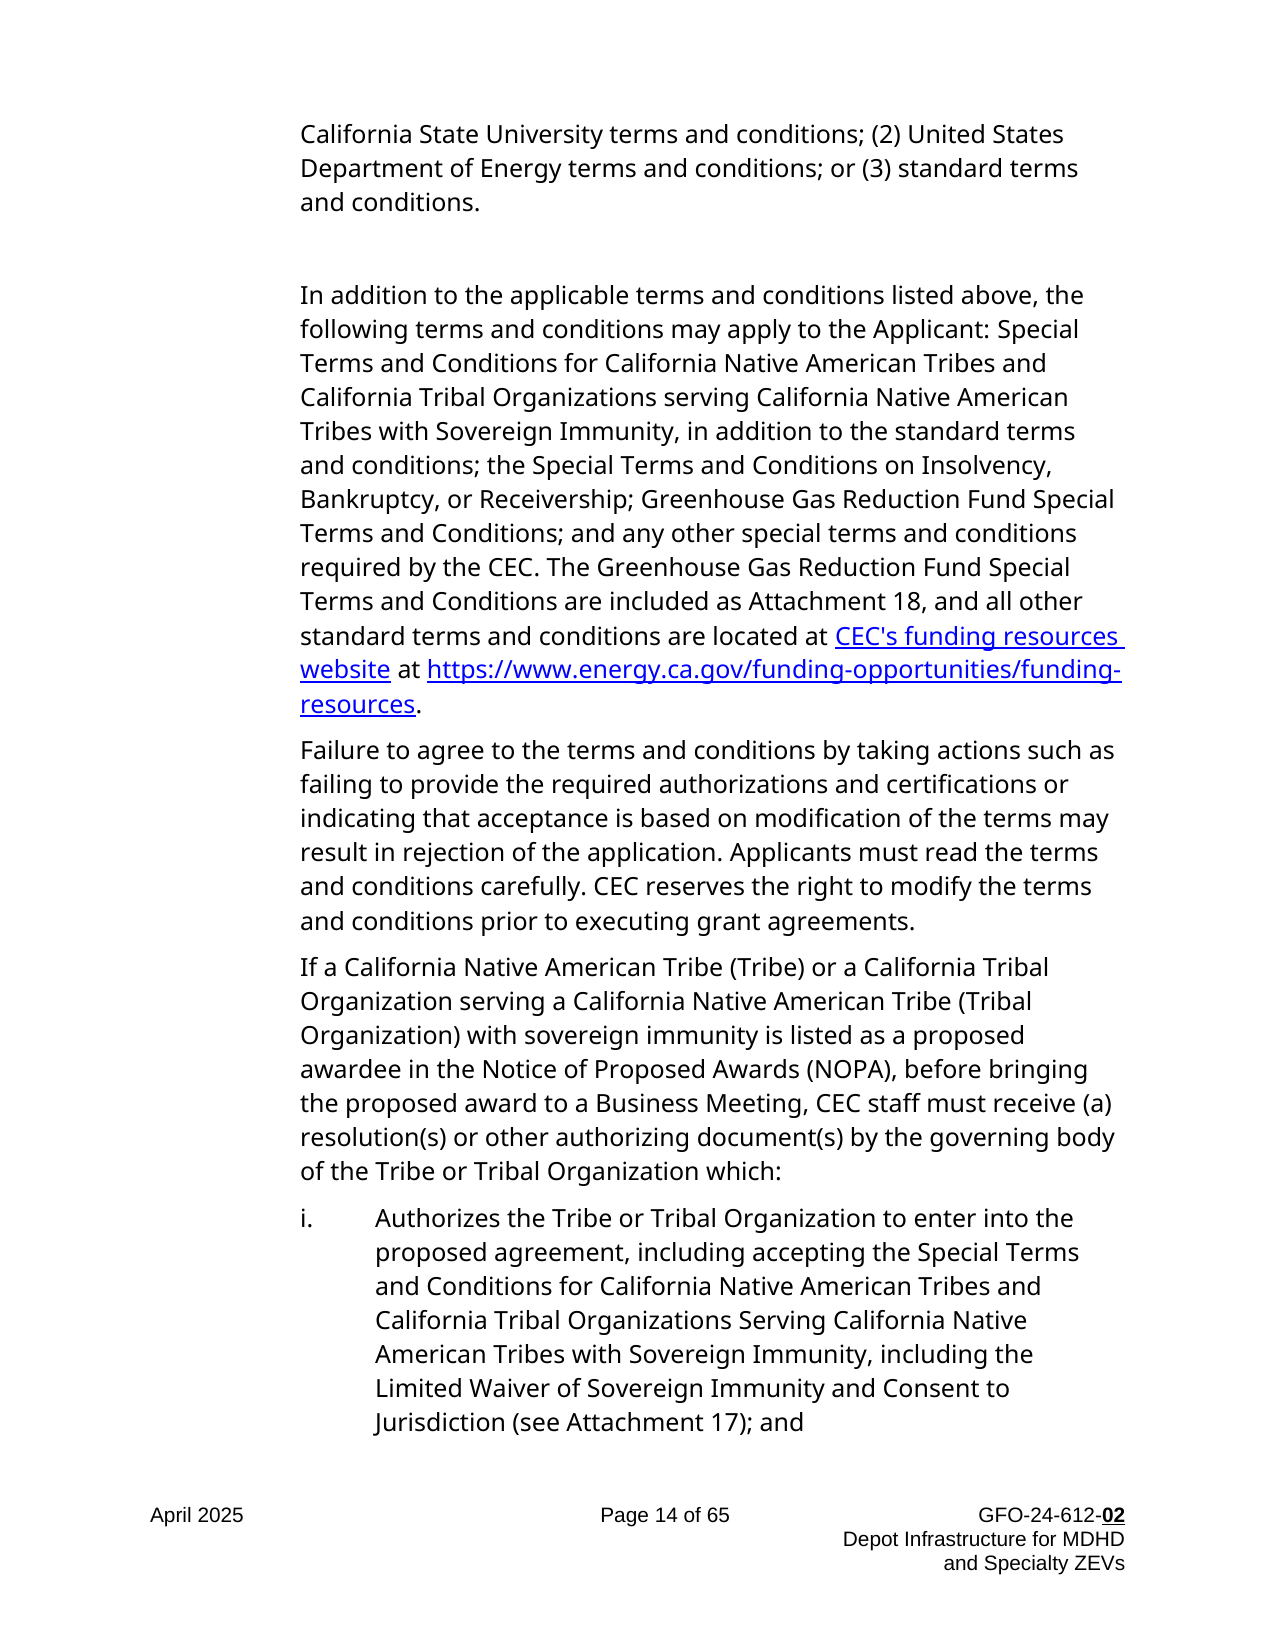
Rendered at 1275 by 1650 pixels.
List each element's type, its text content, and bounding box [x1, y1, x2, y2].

text i. Authorizes the Tribe or Tribal Organization to enter into the proposed agreement, including accepting the Special Terms and Conditions for California Native American Tribes and California Tribal Organizations Serving California Native American Tribes with Sovereign Immunity, including the Limited Waiver of Sovereign Immunity and Consent to Jurisdiction (see Attachment 17); and [300, 1201, 1125, 1439]
text In addition to the applicable terms and conditions listed above, the following terms and conditions may apply to the Applicant: Special Terms and Conditions for California Native American Tribes and California Tribal Organizations serving California Native American Tribes with Sovereign Immunity, in addition to the standard terms and conditions; the Special Terms and Conditions on Insolvency, Bankruptcy, or Receivership; Greenhouse Gas Reduction Fund Special Terms and Conditions; and any other special terms and conditions required by the CEC. The Greenhouse Gas Reduction Fund Special Terms and Conditions are included as Attachment 18, and all other standard terms and conditions are located at CEC's funding resources website at https://www.energy.ca.gov/funding-opportunities/funding-resources. [300, 277, 1125, 720]
text If a California Native American Tribe (Tribe) or a California Tribal Organization serving a California Native American Tribe (Tribal Organization) with sovereign immunity is listed as a proposed awardee in the Notice of Proposed Awards (NOPA), before bringing the proposed award to a Business Meeting, CEC staff must receive (a) resolution(s) or other authorizing document(s) by the governing body of the Tribe or Tribal Organization which: [300, 950, 1125, 1188]
text Failure to agree to the terms and conditions by taking actions such as failing to provide the required authorizations and certifications or indicating that acceptance is based on modification of the terms may result in rejection of the application. Applicants must read the terms and conditions carefully. CEC reserves the right to modify the terms and conditions prior to executing grant agreements. [300, 733, 1125, 937]
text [300, 116, 1125, 218]
